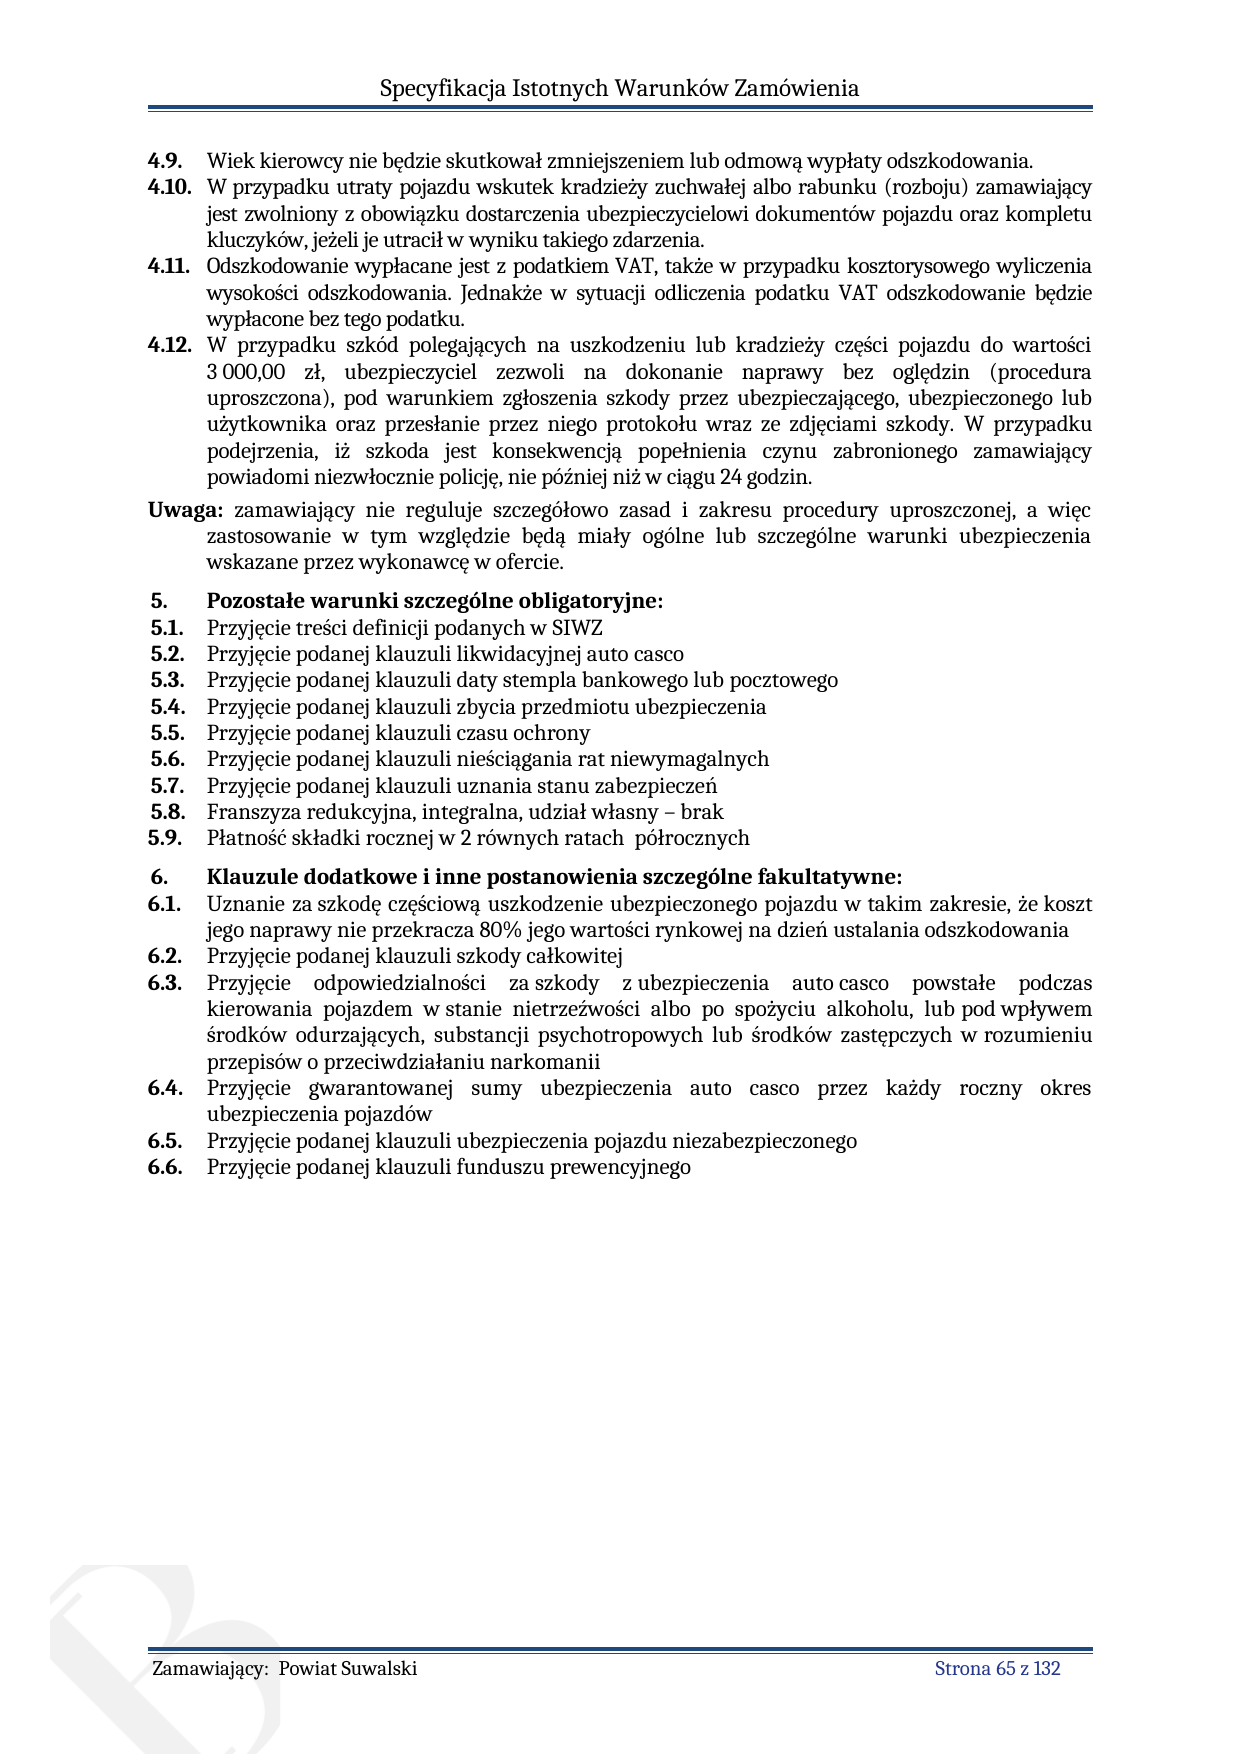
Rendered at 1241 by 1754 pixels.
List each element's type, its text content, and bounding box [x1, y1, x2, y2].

list Przyjęcie podanej klauzuli czasu ochrony [151, 720, 1093, 746]
list Przyjęcie podanej klauzuli ubezpieczenia pojazdu niezabezpieczonego [148, 1128, 1093, 1154]
list Przyjęcie podanej klauzuli zbycia przedmiotu ubezpieczenia [151, 693, 1093, 720]
list Pozostałe warunki szczególne obligatoryjne: [151, 588, 1093, 614]
list Przyjęcie gwarantowanej sumy ubezpieczenia auto casco przez każdy roczny okres ubezpieczenia pojazdów [148, 1075, 1093, 1128]
text Uwaga: zamawiający nie reguluje szczegółowo zasad i zakresu procedury uproszczonej, a więc zastosowanie w tym względzie będą miały ogólne lub szczególne warunki ubezpieczenia wskazane przez wykonawcę w ofercie. [148, 496, 1093, 576]
list Przyjęcie podanej klauzuli nieściągania rat niewymagalnych [151, 746, 1093, 772]
list Klauzule dodatkowe i inne postanowienia szczególne fakultatywne: [151, 864, 1093, 890]
list Franszyza redukcyjna, integralna, udział własny – brak [151, 799, 1093, 825]
list W przypadku szkód polegających na uszkodzeniu lub kradzieży części pojazdu do wartości 3 000,00 zł, ubezpieczyciel zezwoli na dokonanie naprawy bez oględzin (procedura uproszczona), pod warunkiem zgłoszenia szkody przez ubezpieczającego, ubezpieczonego lub użytkownika oraz przesłanie przez niego protokołu wraz ze zdjęciami szkody. W przypadku podejrzenia, iż szkoda jest konsekwencją popełnienia czynu zabronionego zamawiający powiadomi niezwłocznie policję, nie później niż w ciągu 24 godzin. [148, 332, 1093, 490]
list Przyjęcie odpowiedzialności za szkody z ubezpieczenia auto casco powstałe podczas kierowania pojazdem w stanie nietrzeźwości albo po spożyciu alkoholu, lub pod wpływem środków odurzających, substancji psychotropowych lub środków zastępczych w rozumieniu przepisów o przeciwdziałaniu narkomanii [148, 969, 1093, 1075]
list Przyjęcie podanej klauzuli uznania stanu zabezpieczeń [151, 772, 1093, 799]
list Płatność składki rocznej w 2 równych ratach półrocznych [148, 825, 1093, 852]
list Przyjęcie podanej klauzuli szkody całkowitej [148, 943, 1093, 969]
list Przyjęcie podanej klauzuli daty stempla bankowego lub pocztowego [151, 667, 1093, 693]
list Uznanie za szkodę częściową uszkodzenie ubezpieczonego pojazdu w takim zakresie, że koszt jego naprawy nie przekracza 80% jego wartości rynkowej na dzień ustalania odszkodowania [148, 890, 1093, 943]
list W przypadku utraty pojazdu wskutek kradzieży zuchwałej albo rabunku (rozboju) zamawiający jest zwolniony z obowiązku dostarczenia ubezpieczycielowi dokumentów pojazdu oraz kompletu kluczyków, jeżeli je utracił w wyniku takiego zdarzenia. [148, 174, 1093, 253]
list Przyjęcie podanej klauzuli funduszu prewencyjnego [148, 1154, 1093, 1180]
list Przyjęcie treści definicji podanych w SIWZ [151, 614, 1093, 641]
list Przyjęcie podanej klauzuli likwidacyjnej auto casco [151, 641, 1093, 667]
picture [50, 1565, 281, 1754]
list Wiek kierowcy nie będzie skutkował zmniejszeniem lub odmową wypłaty odszkodowania. [148, 148, 1093, 174]
list Odszkodowanie wypłacane jest z podatkiem VAT, także w przypadku kosztorysowego wyliczenia wysokości odszkodowania. Jednakże w sytuacji odliczenia podatku VAT odszkodowanie będzie wypłacone bez tego podatku. [148, 253, 1093, 332]
